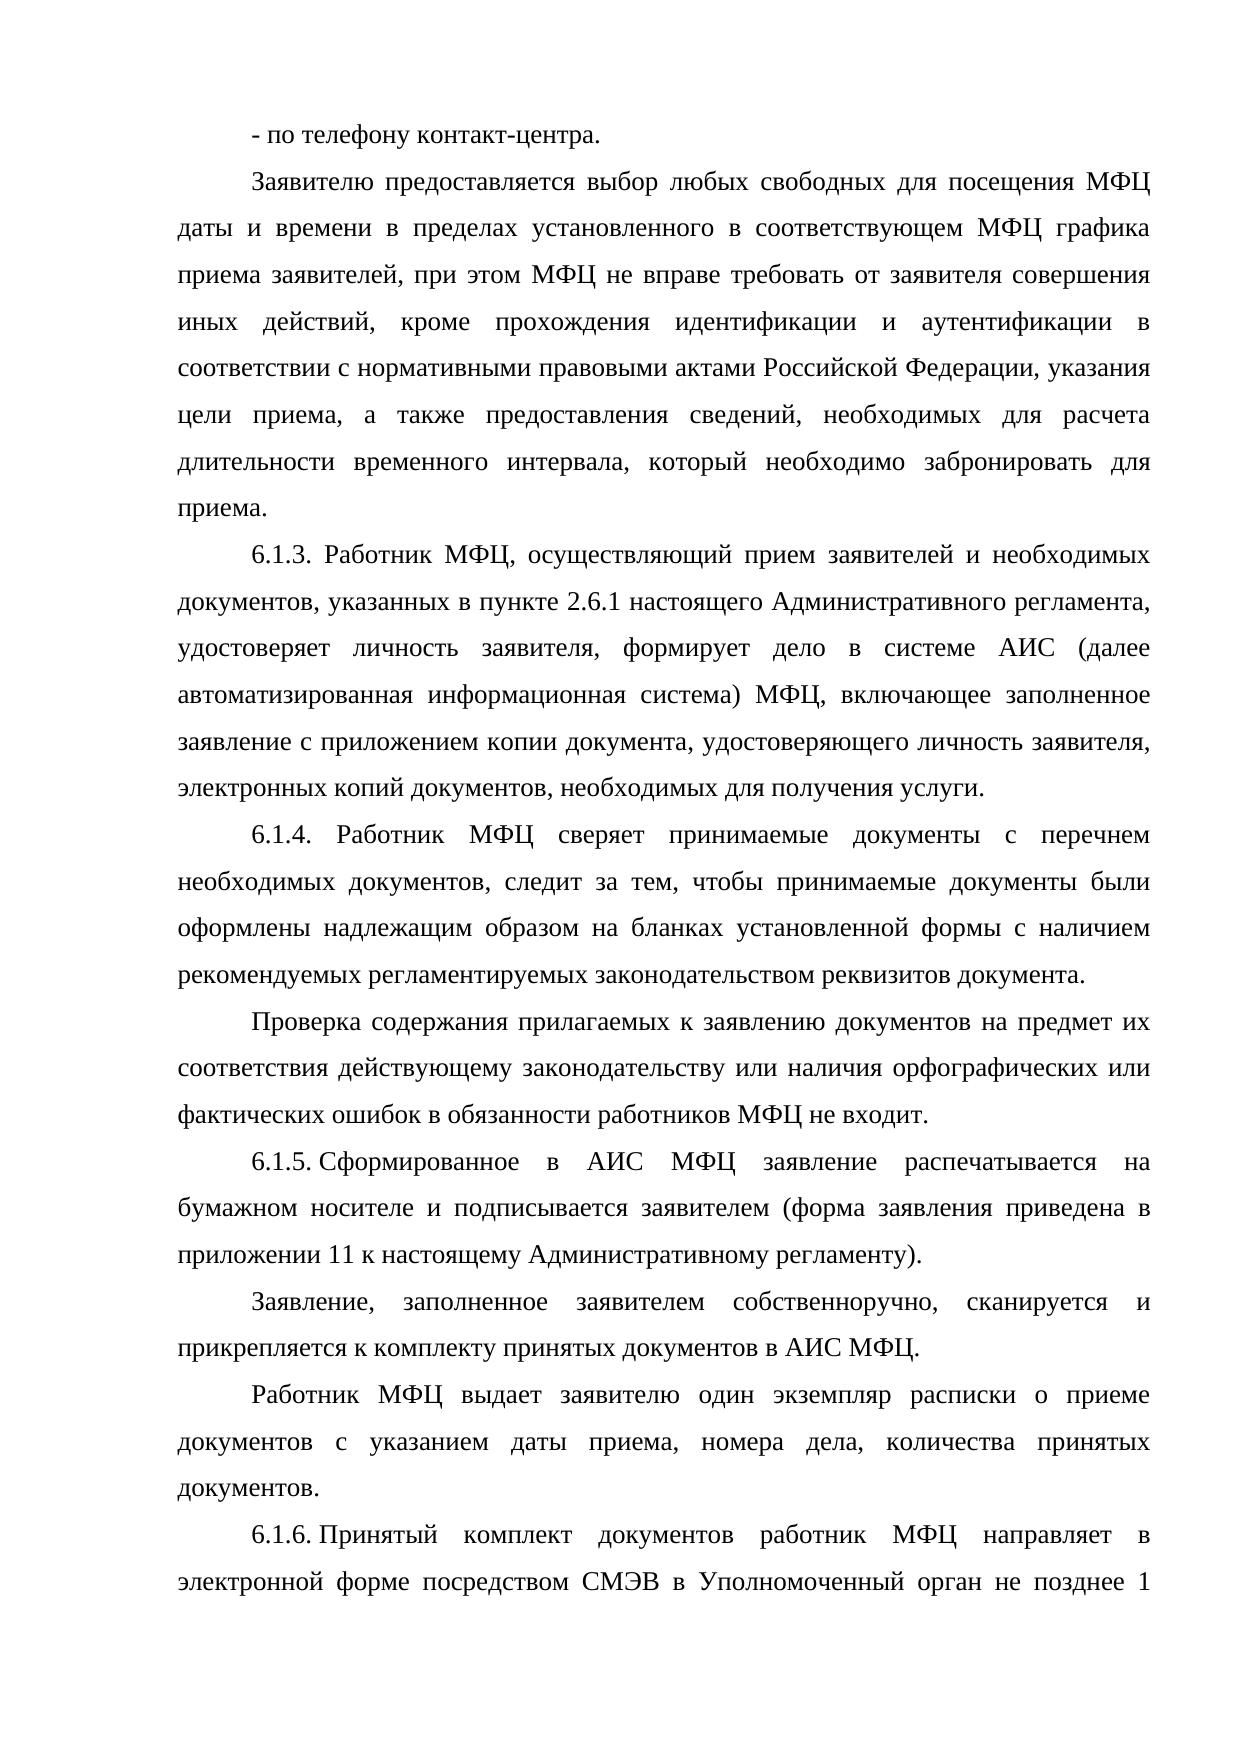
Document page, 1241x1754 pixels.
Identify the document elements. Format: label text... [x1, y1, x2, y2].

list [177, 1518, 1152, 1596]
list 6.1.4. Работник МФЦ сверяет принимаемые документы с перечнем необходимых документов, следит за тем, чтобы принимаемые документы были оформлены надлежащим образом на бланках установленной формы с наличием рекомендуемых регламентируемых законодательством реквизитов документа. [177, 818, 1152, 989]
text Проверка содержания прилагаемых к заявлению документов на предмет их соответствия действующему законодательству или наличия орфографических или фактических ошибок в обязанности работников МФЦ не входит. [177, 1005, 1152, 1129]
text Работник МФЦ выдает заявителю один экземпляр расписки о приеме документов с указанием даты приема, номера дела, количества принятых документов. [177, 1378, 1152, 1503]
list 6.1.3. Работник МФЦ, осуществляющий прием заявителей и необходимых документов, указанных в пункте 2.6.1 настоящего Административного регламента, удостоверяет личность заявителя, формирует дело в системе АИС (далее автоматизированная информационная система) МФЦ, включающее заполненное заявление с приложением копии документа, удостоверяющего личность заявителя, электронных копий документов, необходимых для получения услуги. [177, 538, 1152, 803]
list 6.1.5. Сформированное в АИС МФЦ заявление распечатывается на бумажном носителе и подписывается заявителем (форма заявления приведена в приложении 11 к настоящему Административному регламенту). [177, 1145, 1152, 1269]
text Заявителю предоставляется выбор любых свободных для посещения МФЦ даты и времени в пределах установленного в соответствующем МФЦ графика приема заявителей, при этом МФЦ не вправе требовать от заявителя совершения иных действий, кроме прохождения идентификации и аутентификации в соответствии с нормативными правовыми актами Российской Федерации, указания цели приема, а также предоставления сведений, необходимых для расчета длительности временного интервала, который необходимо забронировать для приема. [177, 165, 1152, 523]
list - по телефону контакт-центра. [251, 118, 1152, 149]
list Заявление, заполненное заявителем собственноручно, сканируется и прикрепляется к комплекту принятых документов в АИС МФЦ. [177, 1285, 1152, 1363]
